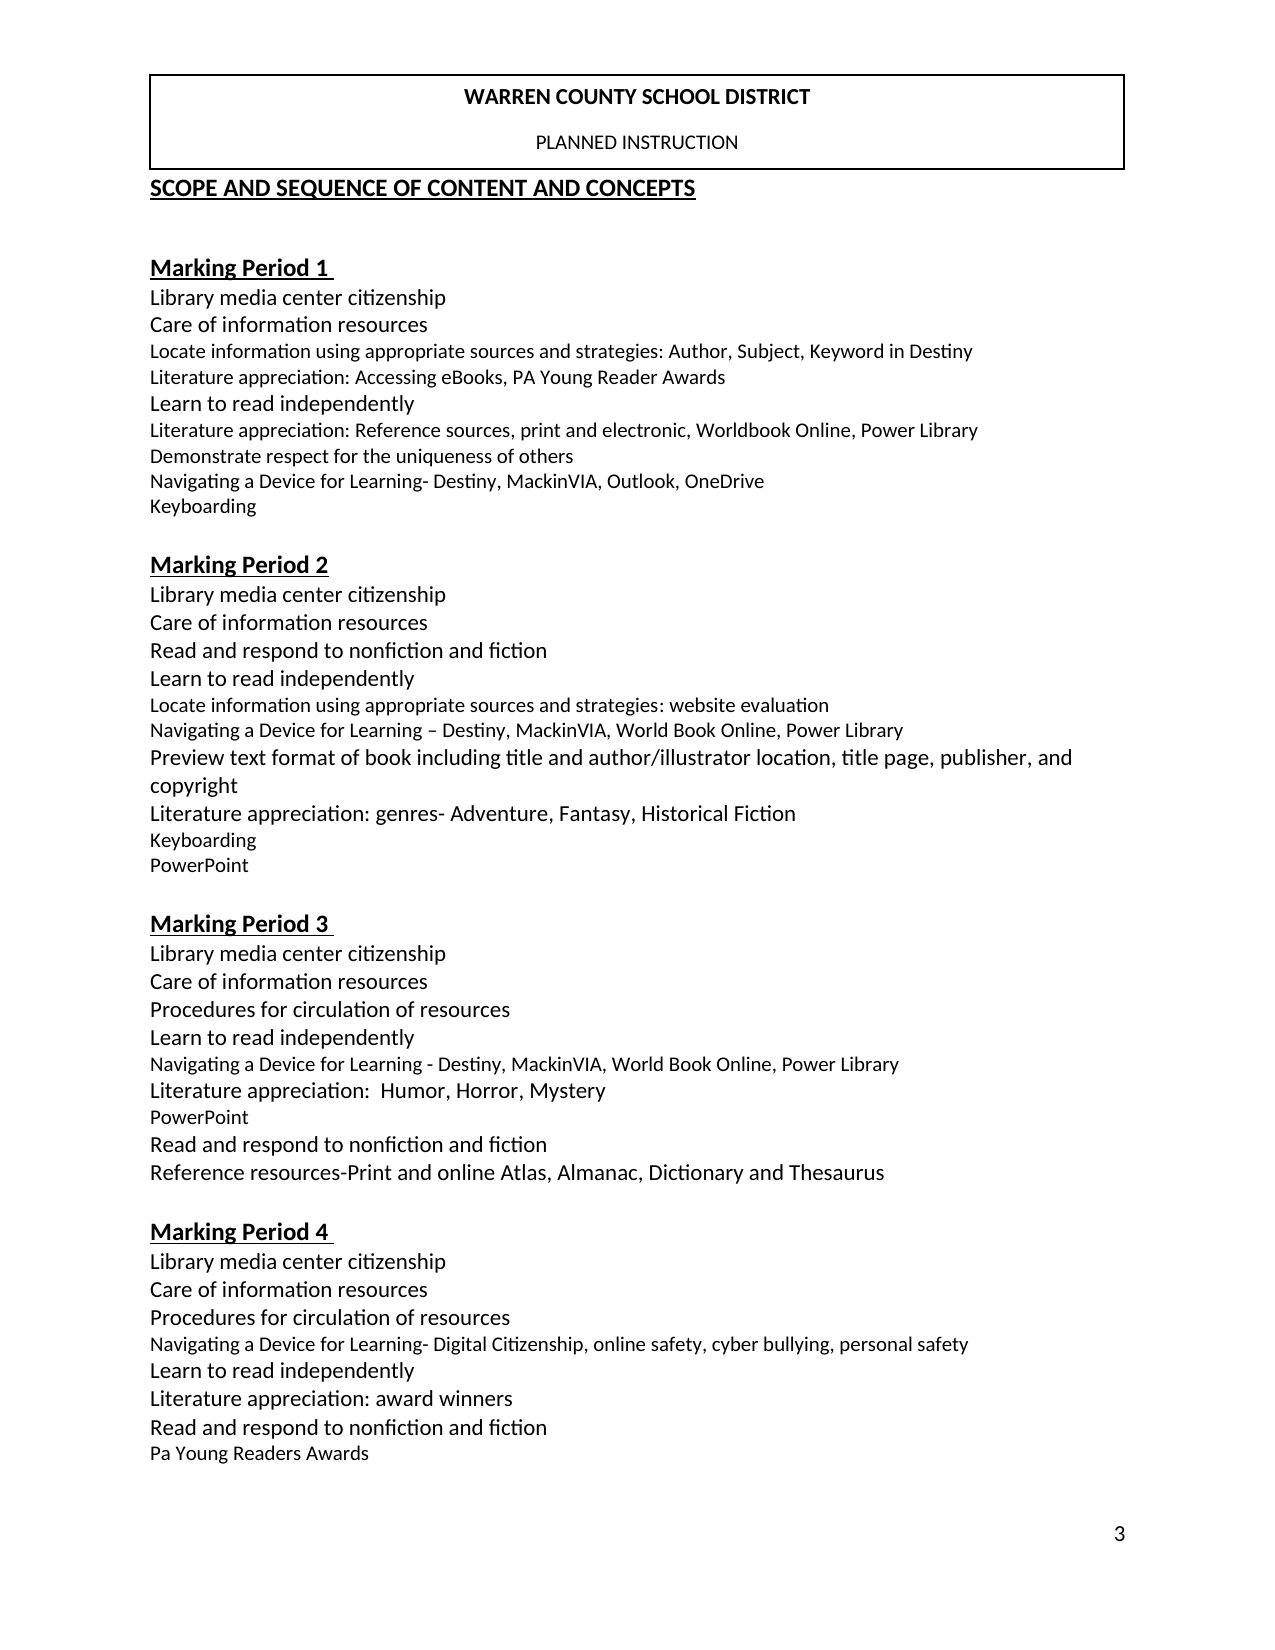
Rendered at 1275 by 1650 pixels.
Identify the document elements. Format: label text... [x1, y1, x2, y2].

text Navigating a Device for Learning – Destiny, MackinVIA, World Book Online, Power Library [150, 718, 1125, 743]
text Marking Period 2 [150, 550, 1125, 580]
text Keyboarding [150, 494, 1125, 519]
text Navigating a Device for Learning- Destiny, MackinVIA, Outlook, OneDrive [150, 468, 1125, 494]
text SCOPE AND SEQUENCE OF CONTENT AND CONCEPTS [150, 172, 1125, 202]
text Reference resources-Print and online Atlas, Almanac, Dictionary and Thesaurus [150, 1158, 1125, 1186]
text Pa Young Readers Awards [150, 1441, 1125, 1466]
text Demonstrate respect for the uniqueness of others [150, 443, 1125, 468]
text Marking Period 1 [150, 252, 1125, 283]
text Marking Period 4 [150, 1217, 1125, 1247]
text Marking Period 3 [150, 908, 1125, 939]
text Keyboarding [150, 827, 1125, 853]
text PowerPoint [150, 853, 1125, 878]
text Navigating a Device for Learning - Destiny, MackinVIA, World Book Online, Power Library [150, 1051, 1125, 1077]
text Literature appreciation: Reference sources, print and electronic, Worldbook Online, Power Library [150, 417, 1125, 443]
